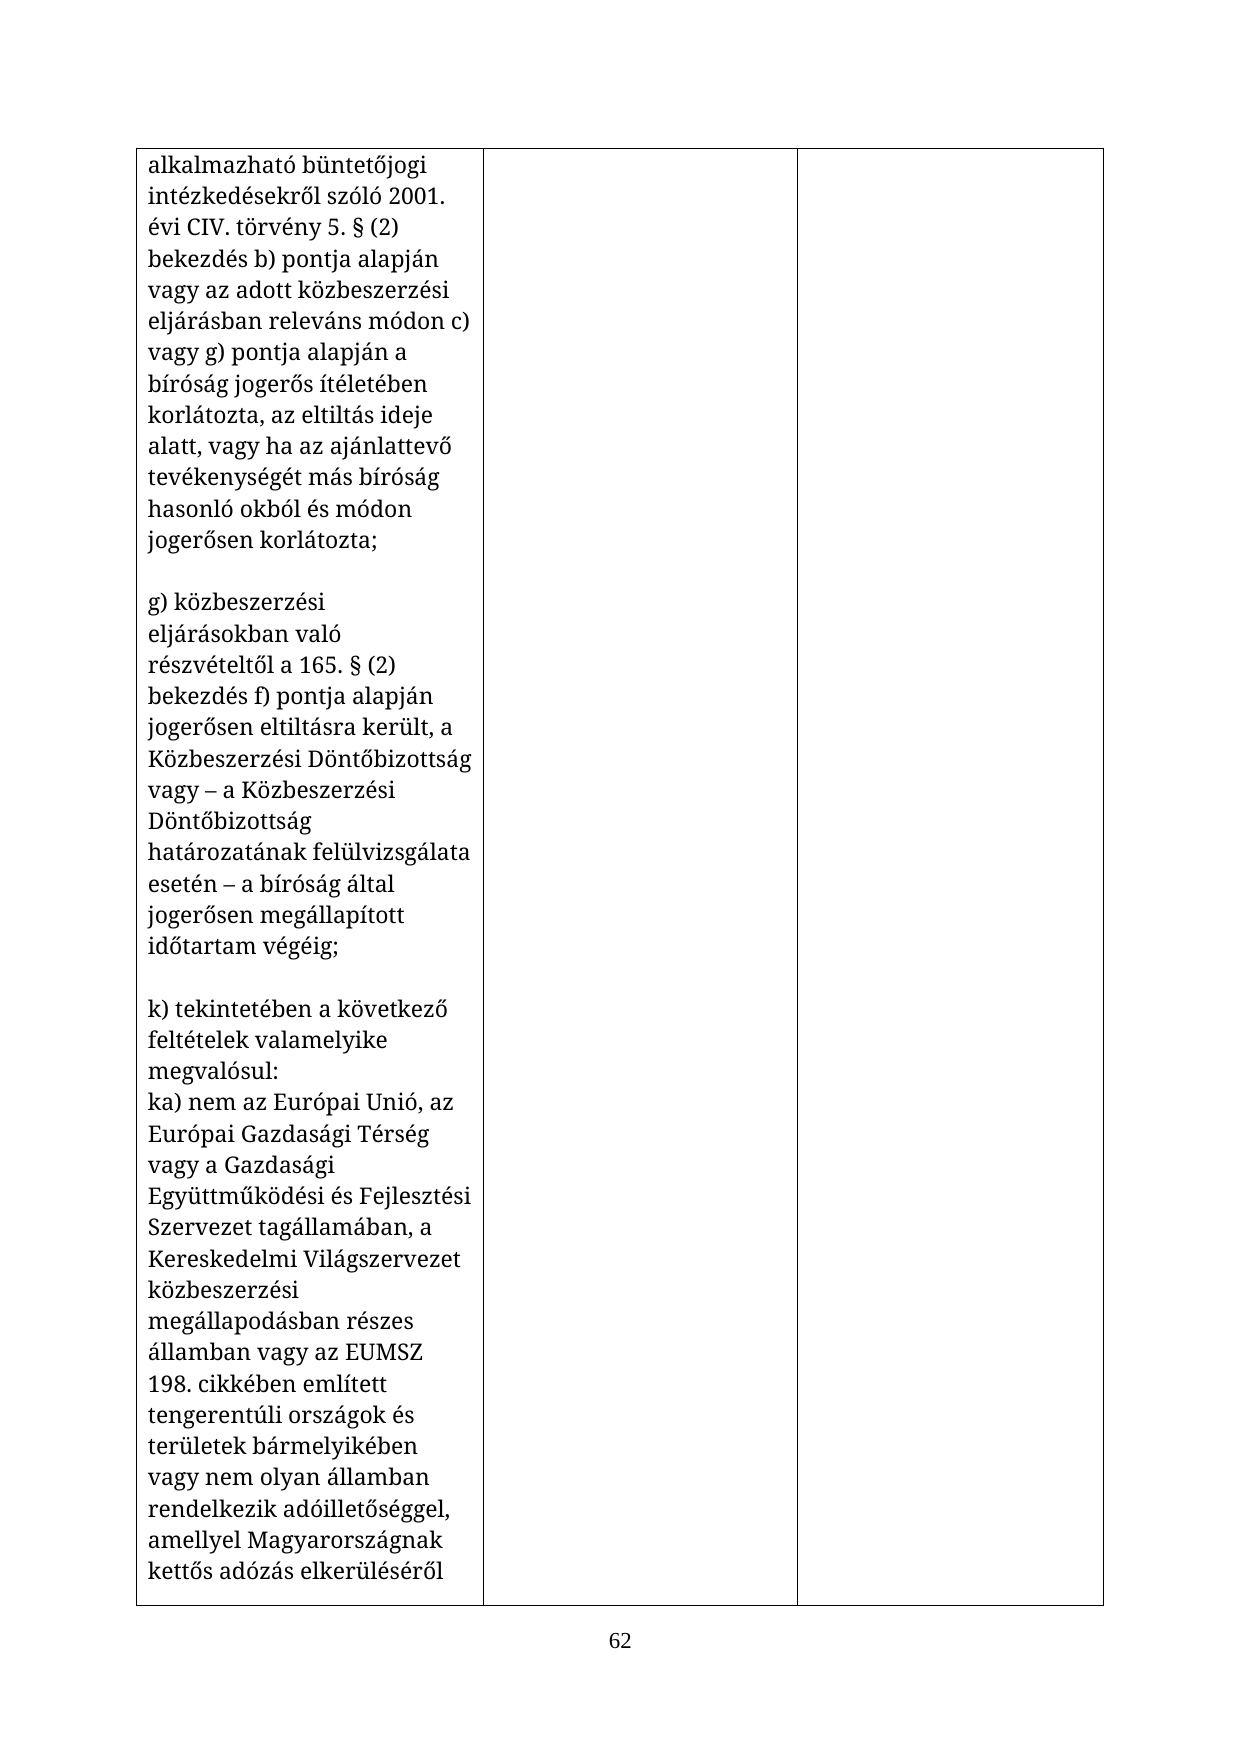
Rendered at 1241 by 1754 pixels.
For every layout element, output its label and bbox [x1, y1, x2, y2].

table_cell [137, 149, 483, 1605]
table_cell [484, 149, 797, 1605]
table_cell [798, 149, 1103, 1605]
